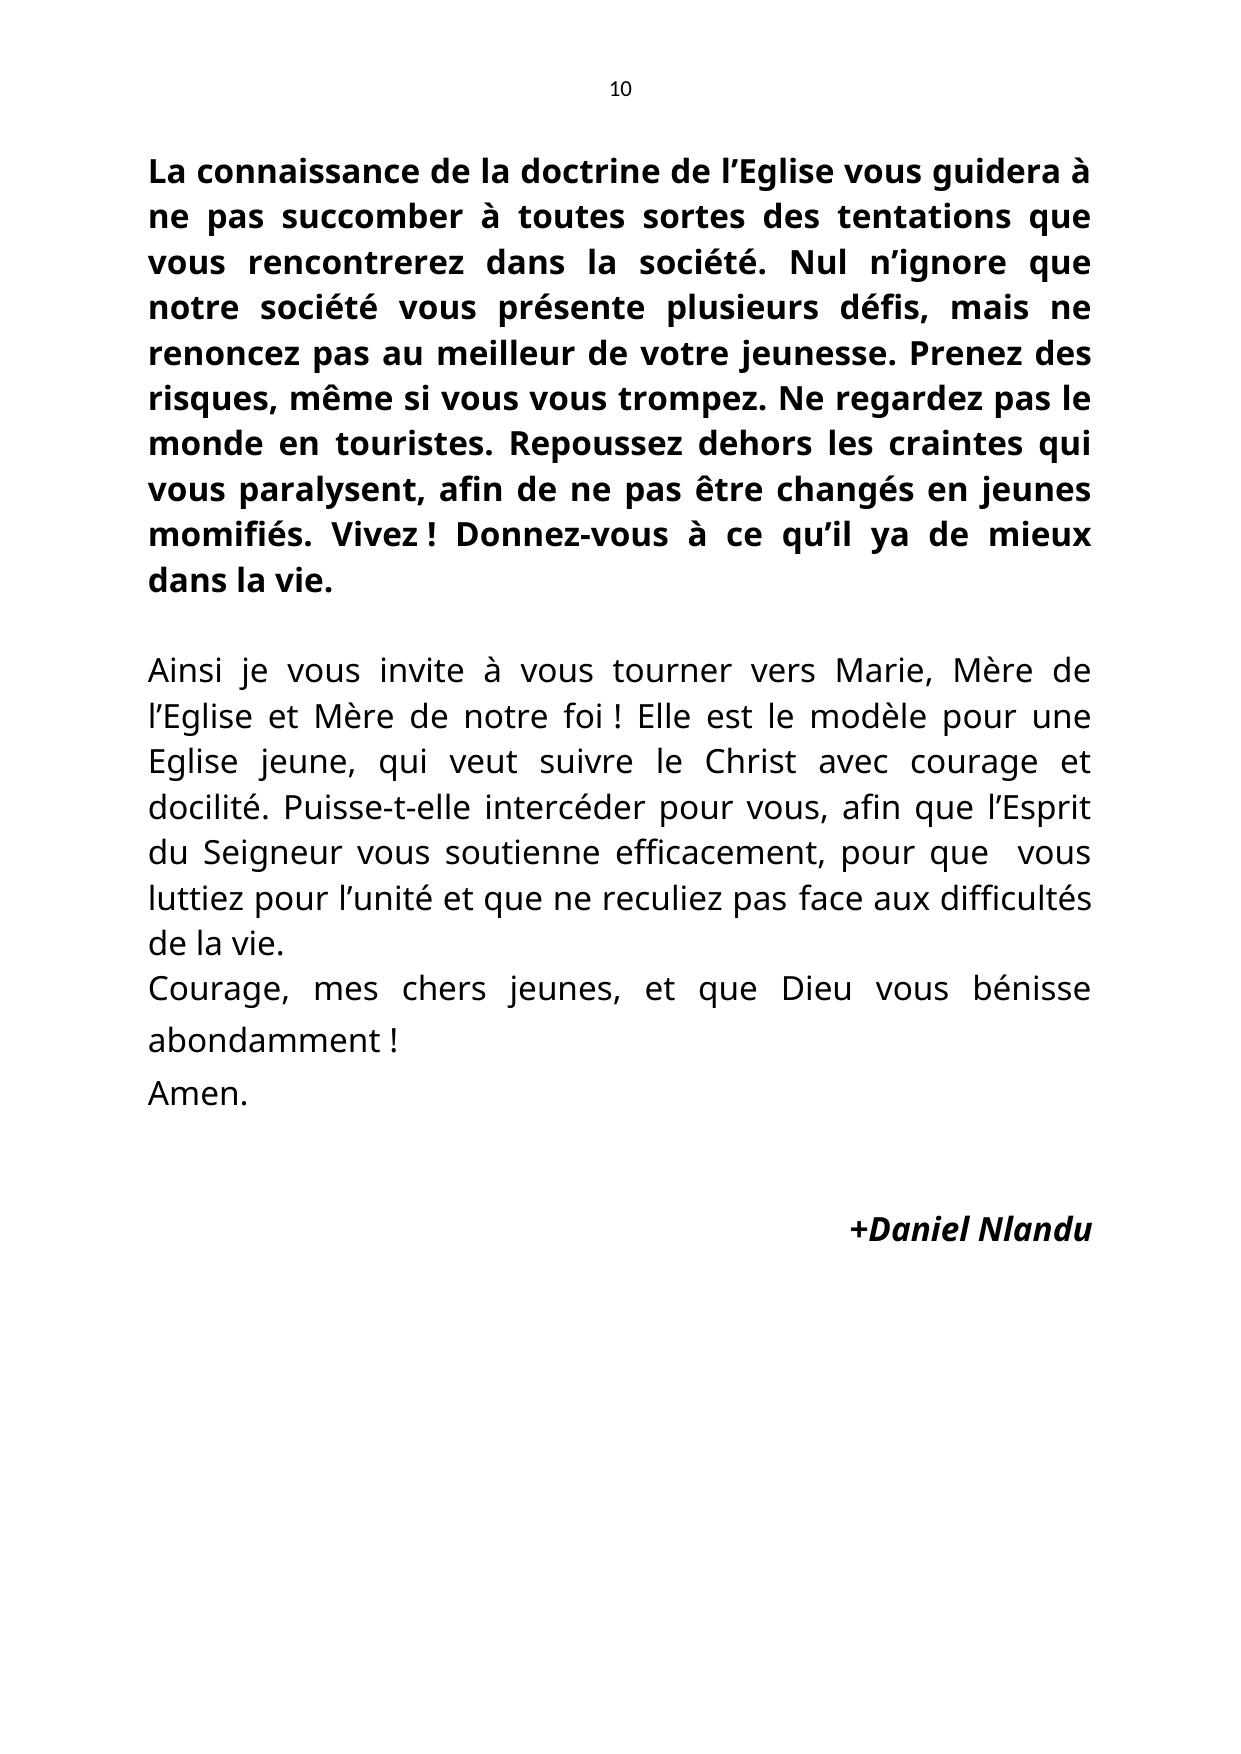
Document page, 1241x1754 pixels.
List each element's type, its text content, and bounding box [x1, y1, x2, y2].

text Courage, mes chers jeunes, et que Dieu vous bénisse abondamment ! [148, 965, 1093, 1063]
text La connaissance de la doctrine de l’Eglise vous guidera à ne pas succomber à toutes sortes des tentations que vous rencontrerez dans la société. Nul n’ignore que notre société vous présente plusieurs défis, mais ne renoncez pas au meilleur de votre jeunesse. Prenez des risques, même si vous vous trompez. Ne regardez pas le monde en touristes. Repoussez dehors les craintes qui vous paralysent, afin de ne pas être changés en jeunes momifiés. Vivez ! Donnez-vous à ce qu’il ya de mieux dans la vie. [148, 148, 1093, 602]
text Ainsi je vous invite à vous tourner vers Marie, Mère de l’Eglise et Mère de notre foi ! Elle est le modèle pour une Eglise jeune, qui veut suivre le Christ avec courage et docilité. Puisse-t-elle intercéder pour vous, afin que l’Esprit du Seigneur vous soutienne efficacement, pour que vous luttiez pour l’unité et que ne reculiez pas face aux difficultés de la vie. [148, 647, 1093, 965]
text Amen. [148, 1069, 1093, 1115]
text +Daniel Nlandu [148, 1206, 1093, 1251]
